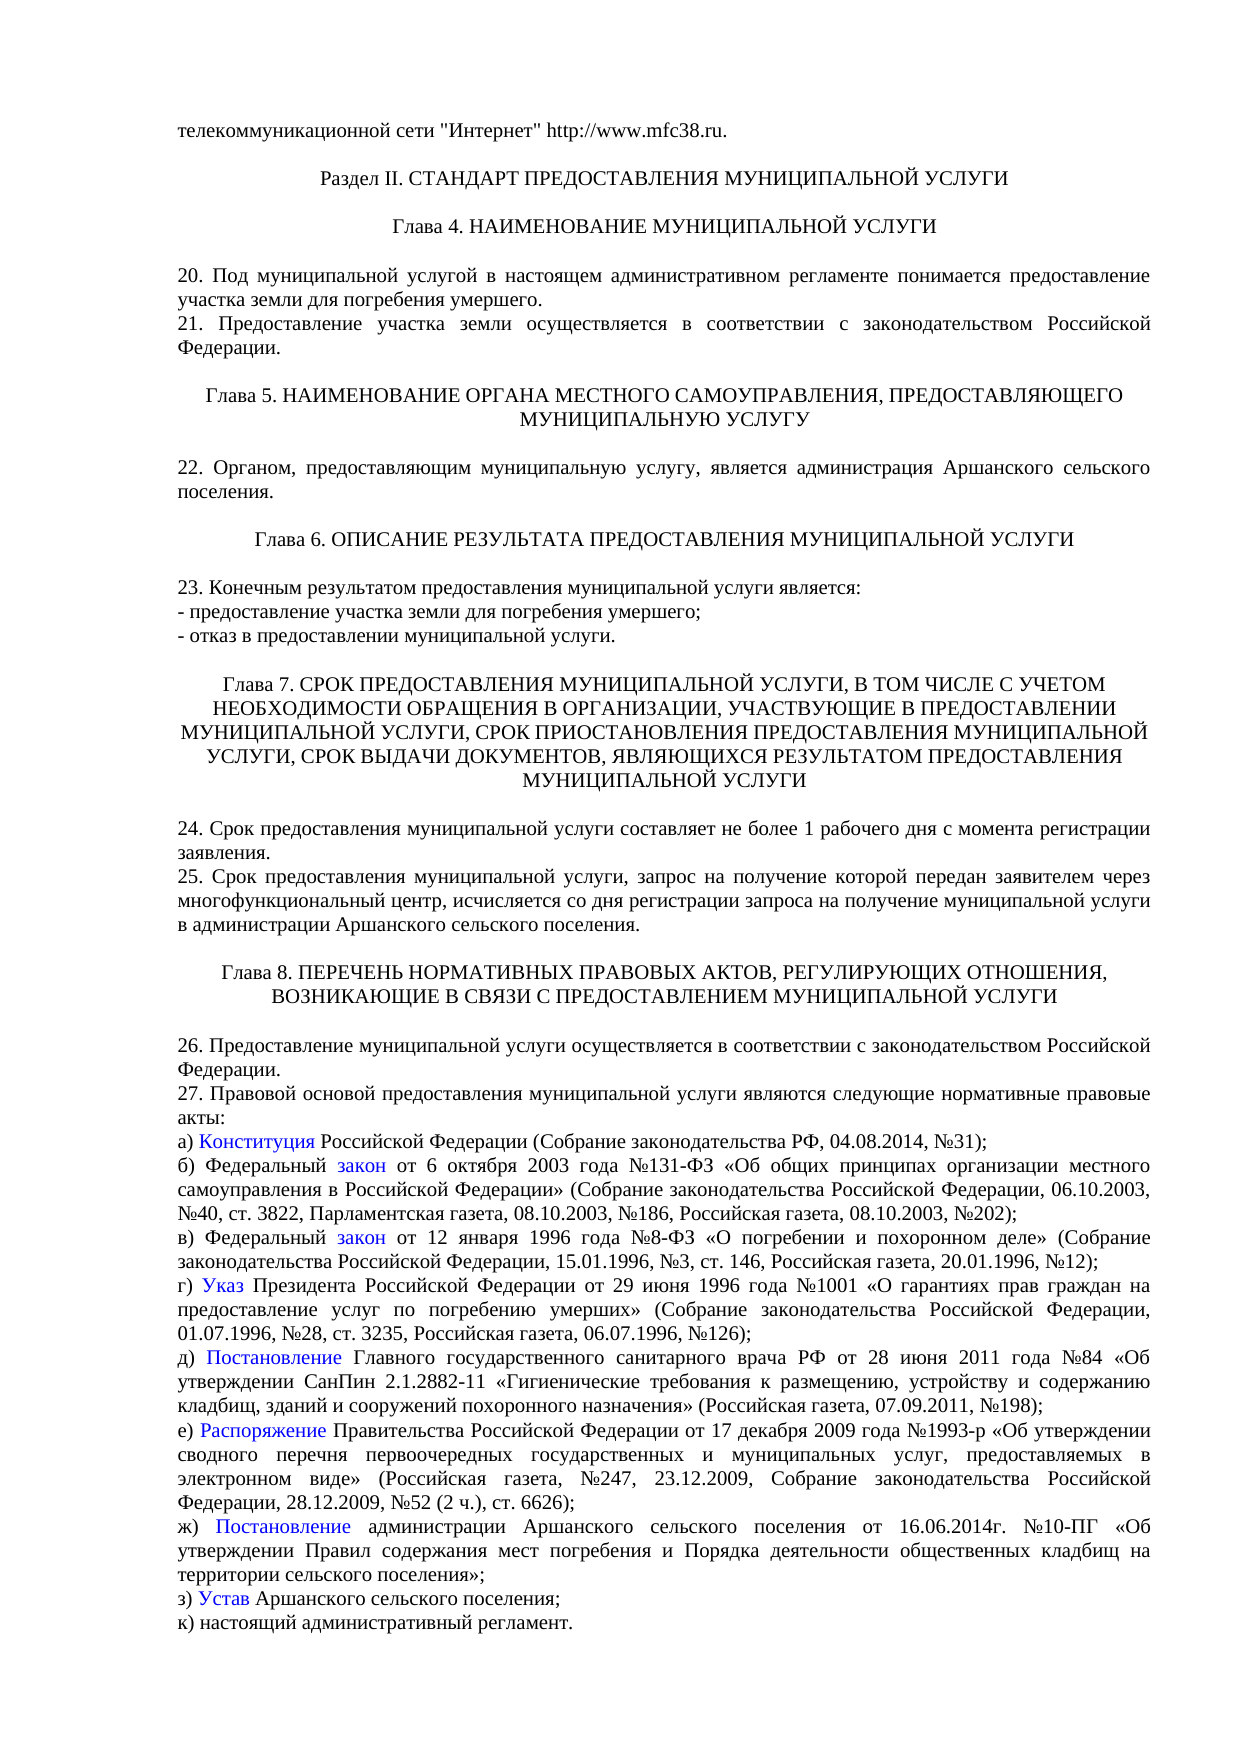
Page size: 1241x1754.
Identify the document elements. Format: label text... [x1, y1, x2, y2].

text е) Распоряжение Правительства Российской Федерации от 17 декабря 2009 года №1993-р «Об утверждении сводного перечня первоочередных государственных и муниципальных услуг, предоставляемых в электронном виде» (Российская газета, №247, 23.12.2009, Собрание законодательства Российской Федерации, 28.12.2009, №52 (2 ч.), ст. 6626); [177, 1417, 1152, 1514]
text Раздел II. СТАНДАРТ ПРЕДОСТАВЛЕНИЯ МУНИЦИПАЛЬНОЙ УСЛУГИ [177, 166, 1152, 190]
text Глава 5. НАИМЕНОВАНИЕ ОРГАНА МЕСТНОГО САМОУПРАВЛЕНИЯ, ПРЕДОСТАВЛЯЮЩЕГО МУНИЦИПАЛЬНУЮ УСЛУГУ [177, 383, 1152, 431]
text 24. Срок предоставления муниципальной услуги составляет не более 1 рабочего дня с момента регистрации заявления. [177, 816, 1152, 864]
text - предоставление участка земли для погребения умершего; [177, 599, 1152, 623]
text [177, 118, 1152, 142]
text 23. Конечным результатом предоставления муниципальной услуги является: [177, 575, 1152, 599]
text в) Федеральный закон от 12 января 1996 года №8-ФЗ «О погребении и похоронном деле» (Собрание законодательства Российской Федерации, 15.01.1996, №3, ст. 146, Российская газета, 20.01.1996, №12); [177, 1225, 1152, 1273]
text Глава 4. НАИМЕНОВАНИЕ МУНИЦИПАЛЬНОЙ УСЛУГИ [177, 214, 1152, 238]
text Глава 6. ОПИСАНИЕ РЕЗУЛЬТАТА ПРЕДОСТАВЛЕНИЯ МУНИЦИПАЛЬНОЙ УСЛУГИ [177, 527, 1152, 551]
text 20. Под муниципальной услугой в настоящем административном регламенте понимается предоставление участка земли для погребения умершего. [177, 262, 1152, 311]
text б) Федеральный закон от 6 октября 2003 года №131-ФЗ «Об общих принципах организации местного самоуправления в Российской Федерации» (Собрание законодательства Российской Федерации, 06.10.2003, №40, ст. 3822, Парламентская газета, 08.10.2003, №186, Российская газета, 08.10.2003, №202); [177, 1153, 1152, 1225]
text 26. Предоставление муниципальной услуги осуществляется в соответствии с законодательством Российской Федерации. [177, 1032, 1152, 1081]
text Глава 8. ПЕРЕЧЕНЬ НОРМАТИВНЫХ ПРАВОВЫХ АКТОВ, РЕГУЛИРУЮЩИХ ОТНОШЕНИЯ, ВОЗНИКАЮЩИЕ В СВЯЗИ С ПРЕДОСТАВЛЕНИЕМ МУНИЦИПАЛЬНОЙ УСЛУГИ [177, 960, 1152, 1008]
text а) Конституция Российской Федерации (Собрание законодательства РФ, 04.08.2014, №31); [177, 1129, 1152, 1153]
text Глава 7. СРОК ПРЕДОСТАВЛЕНИЯ МУНИЦИПАЛЬНОЙ УСЛУГИ, В ТОМ ЧИСЛЕ С УЧЕТОМ НЕОБХОДИМОСТИ ОБРАЩЕНИЯ В ОРГАНИЗАЦИИ, УЧАСТВУЮЩИЕ В ПРЕДОСТАВЛЕНИИ МУНИЦИПАЛЬНОЙ УСЛУГИ, СРОК ПРИОСТАНОВЛЕНИЯ ПРЕДОСТАВЛЕНИЯ МУНИЦИПАЛЬНОЙ УСЛУГИ, СРОК ВЫДАЧИ ДОКУМЕНТОВ, ЯВЛЯЮЩИХСЯ РЕЗУЛЬТАТОМ ПРЕДОСТАВЛЕНИЯ МУНИЦИПАЛЬНОЙ УСЛУГИ [177, 672, 1152, 792]
text 21. Предоставление участка земли осуществляется в соответствии с законодательством Российской Федерации. [177, 311, 1152, 359]
text 25. Срок предоставления муниципальной услуги, запрос на получение которой передан заявителем через многофункциональный центр, исчисляется со дня регистрации запроса на получение муниципальной услуги в администрации Аршанского сельского поселения. [177, 864, 1152, 936]
text ж) Постановление администрации Аршанского сельского поселения от 16.06.2014г. №10-ПГ «Об утверждении Правил содержания мест погребения и Порядка деятельности общественных кладбищ на территории сельского поселения»; [177, 1514, 1152, 1586]
text 27. Правовой основой предоставления муниципальной услуги являются следующие нормативные правовые акты: [177, 1081, 1152, 1129]
text д) Постановление Главного государственного санитарного врача РФ от 28 июня 2011 года №84 «Об утверждении СанПин 2.1.2882-11 «Гигиенические требования к размещению, устройству и содержанию кладбищ, зданий и сооружений похоронного назначения» (Российская газета, 07.09.2011, №198); [177, 1345, 1152, 1417]
text з) Устав Аршанского сельского поселения; [177, 1586, 1152, 1610]
text - отказ в предоставлении муниципальной услуги. [177, 623, 1152, 647]
text г) Указ Президента Российской Федерации от 29 июня 1996 года №1001 «О гарантиях прав граждан на предоставление услуг по погребению умерших» (Собрание законодательства Российской Федерации, 01.07.1996, №28, ст. 3235, Российская газета, 06.07.1996, №126); [177, 1273, 1152, 1345]
text к) настоящий административный регламент. [177, 1610, 1152, 1634]
text 22. Органом, предоставляющим муниципальную услугу, является администрация Аршанского сельского поселения. [177, 455, 1152, 503]
